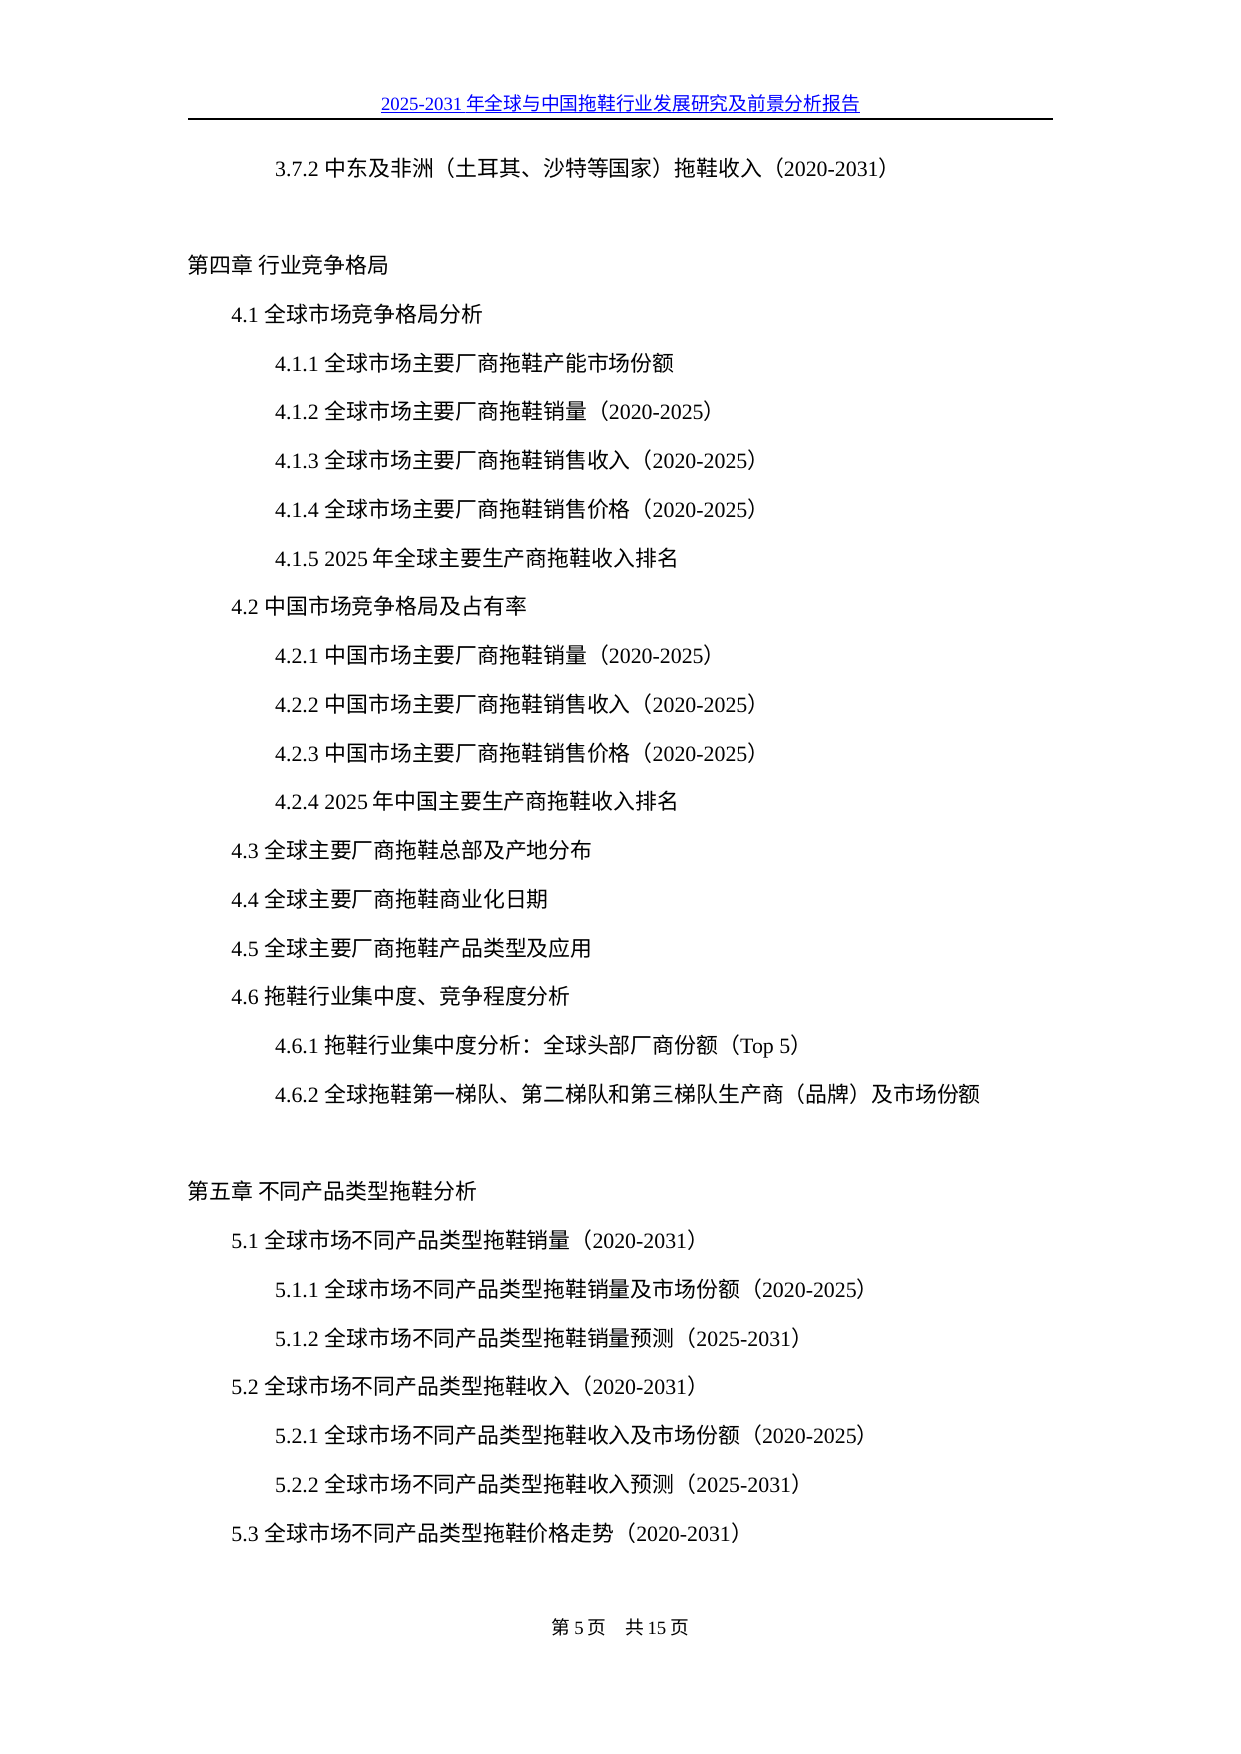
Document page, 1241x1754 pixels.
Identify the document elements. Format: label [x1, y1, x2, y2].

text [187, 150, 1053, 1548]
